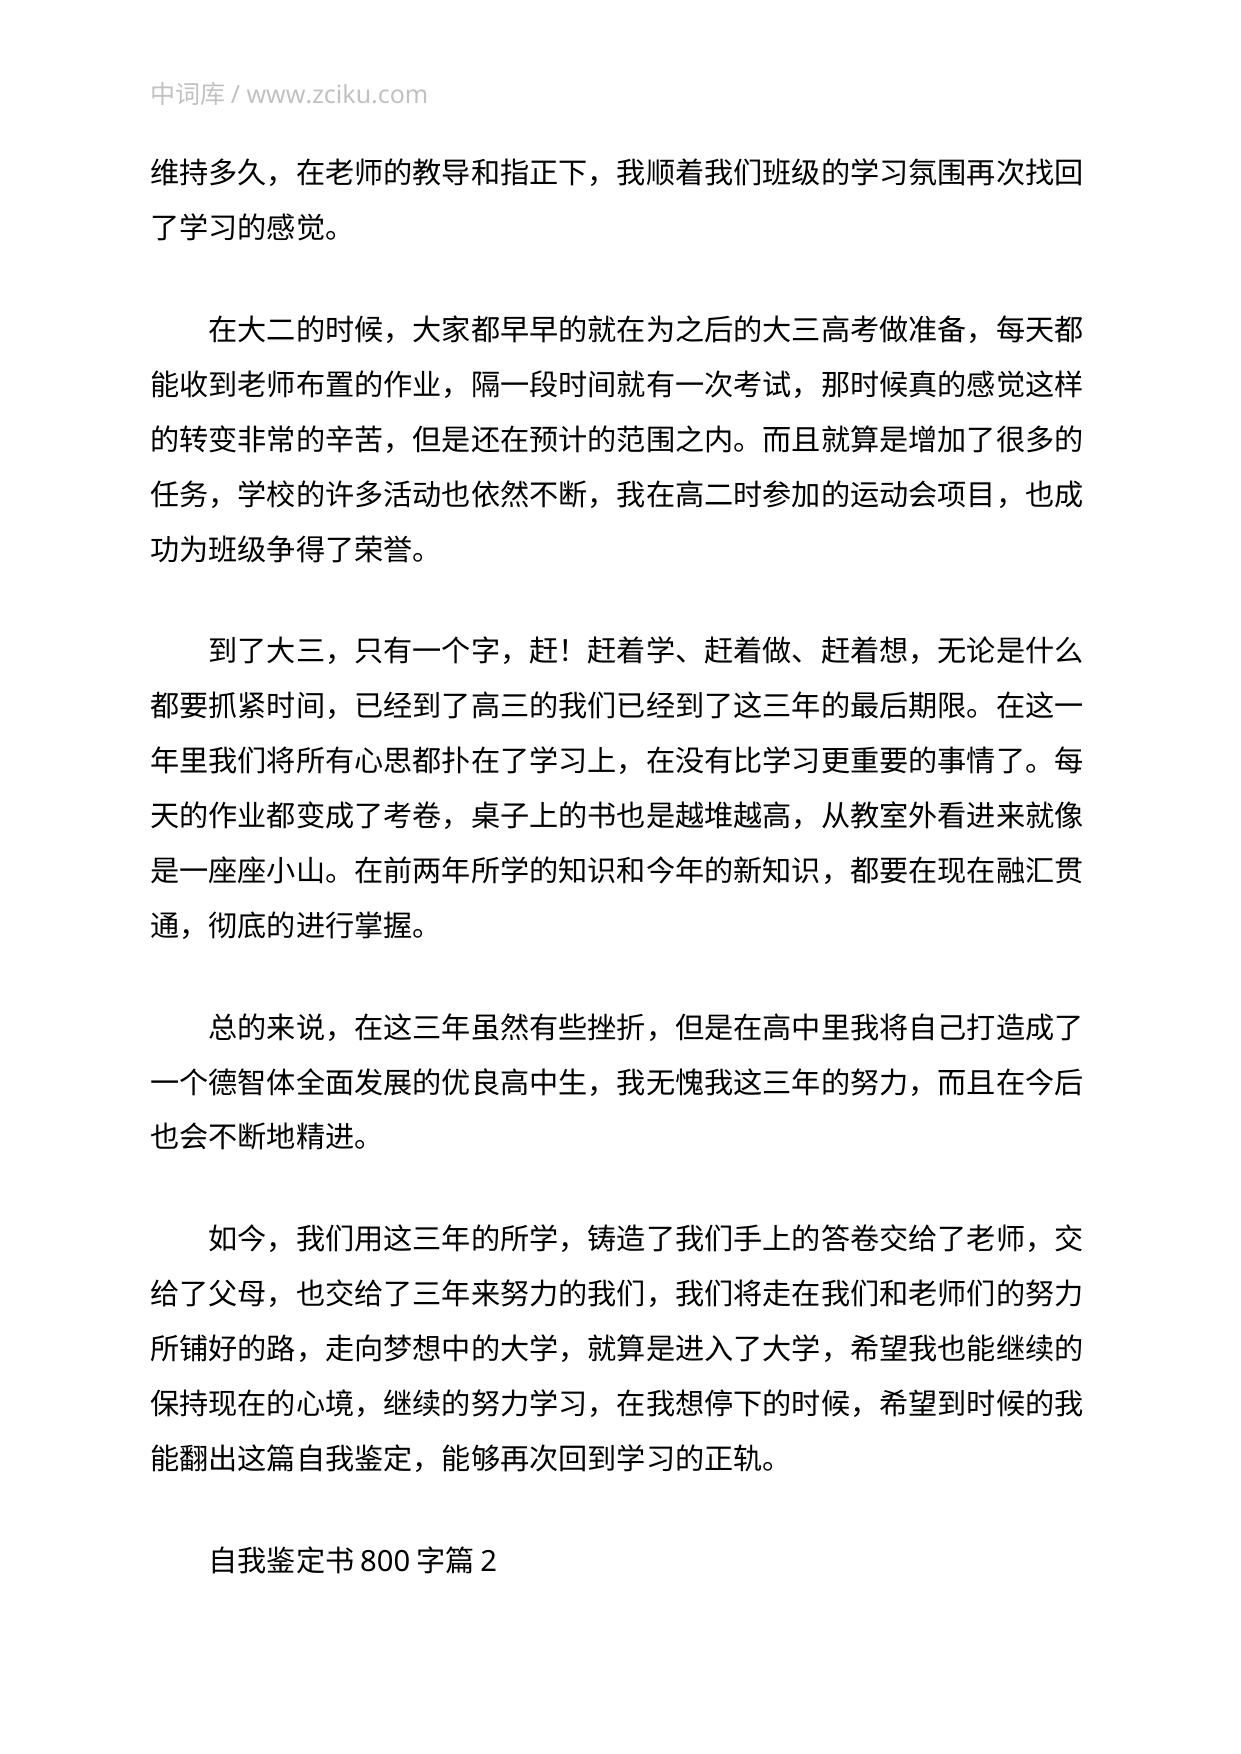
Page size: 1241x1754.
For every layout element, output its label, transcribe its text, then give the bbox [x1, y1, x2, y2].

text 总的来说，在这三年虽然有些挫折，但是在高中里我将自己打造成了一个德智体全面发展的优良高中生，我无愧我这三年的努力，而且在今后也会不断地精进。 [150, 1004, 1090, 1156]
text 到了大三，只有一个字，赶！赶着学、赶着做、赶着想，无论是什么都要抓紧时间，已经到了高三的我们已经到了这三年的最后期限。在这一年里我们将所有心思都扑在了学习上，在没有比学习更重要的事情了。每天的作业都变成了考卷，桌子上的书也是越堆越高，从教室外看进来就像是一座座小山。在前两年所学的知识和今年的新知识，都要在现在融汇贯通，彻底的进行掌握。 [150, 628, 1090, 945]
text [150, 150, 1090, 247]
text 在大二的时候，大家都早早的就在为之后的大三高考做准备，每天都能收到老师布置的作业，隔一段时间就有一次考试，那时候真的感觉这样的转变非常的辛苦，但是还在预计的范围之内。而且就算是增加了很多的任务，学校的许多活动也依然不断，我在高二时参加的运动会项目，也成功为班级争得了荣誉。 [150, 307, 1090, 568]
text 自我鉴定书800字篇2 [150, 1537, 1090, 1579]
text 如今，我们用这三年的所学，铸造了我们手上的答卷交给了老师，交给了父母，也交给了三年来努力的我们，我们将走在我们和老师们的努力所铺好的路，走向梦想中的大学，就算是进入了大学，希望我也能继续的保持现在的心境，继续的努力学习，在我想停下的时候，希望到时候的我能翻出这篇自我鉴定，能够再次回到学习的正轨。 [150, 1216, 1090, 1478]
